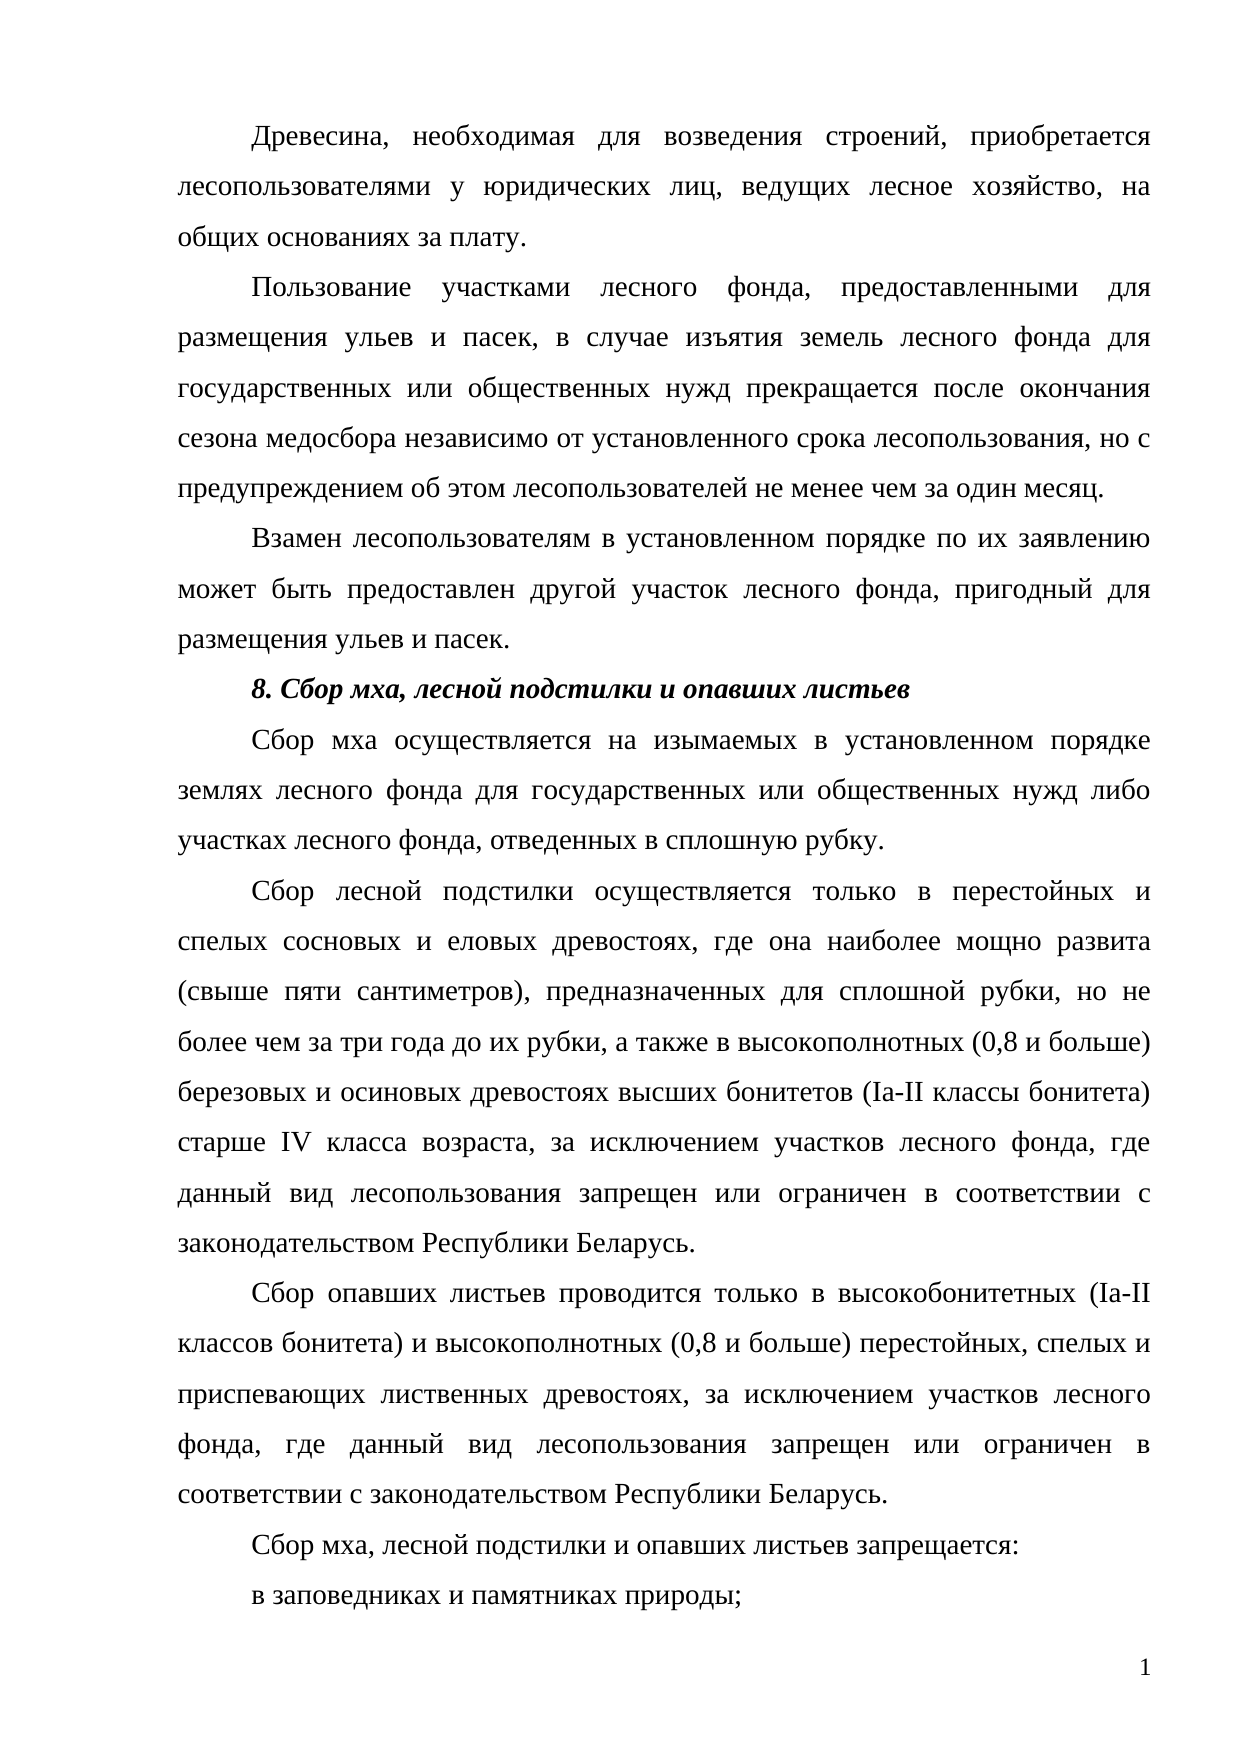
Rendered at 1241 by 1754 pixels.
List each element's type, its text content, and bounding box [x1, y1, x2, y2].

text Пользование участками лесного фонда, предоставленными для размещения ульев и пасек, в случае изъятия земель лесного фонда для государственных или общественных нужд прекращается после окончания сезона медосбора независимо от установленного срока лесопользования, но с предупреждением об этом лесопользователей не менее чем за один месяц. [177, 269, 1152, 504]
text Древесина, необходимая для возведения строений, приобретается лесопользователями у юридических лиц, ведущих лесное хозяйство, на общих основаниях за плату. [177, 118, 1152, 252]
text 8. Сбор мха, лесной подстилки и опавших листьев [177, 672, 1152, 705]
text Взамен лесопользователям в установленном порядке по их заявлению может быть предоставлен другой участок лесного фонда, пригодный для размещения ульев и пасек. [177, 521, 1152, 655]
text Сбор мха, лесной подстилки и опавших листьев запрещается: [177, 1527, 1152, 1560]
text Сбор мха осуществляется на изымаемых в установленном порядке землях лесного фонда для государственных или общественных нужд либо участках лесного фонда, отведенных в сплошную рубку. [177, 722, 1152, 856]
text Сбор опавших листьев проводится только в высокобонитетных (Iа-II классов бонитета) и высокополнотных (0,8 и больше) перестойных, спелых и приспевающих лиственных древостоях, за исключением участков лесного фонда, где данный вид лесопользования запрещен или ограничен в соответствии с законодательством Республики Беларусь. [177, 1275, 1152, 1510]
text в заповедниках и памятниках природы; [177, 1577, 1152, 1611]
text Сбор лесной подстилки осуществляется только в перестойных и спелых сосновых и еловых древостоях, где она наиболее мощно развита (свыше пяти сантиметров), предназначенных для сплошной рубки, но не более чем за три года до их рубки, а также в высокополнотных (0,8 и больше) березовых и осиновых древостоях высших бонитетов (Iа-II классы бонитета) старше IV класса возраста, за исключением участков лесного фонда, где данный вид лесопользования запрещен или ограничен в соответствии с законодательством Республики Беларусь. [177, 873, 1152, 1258]
